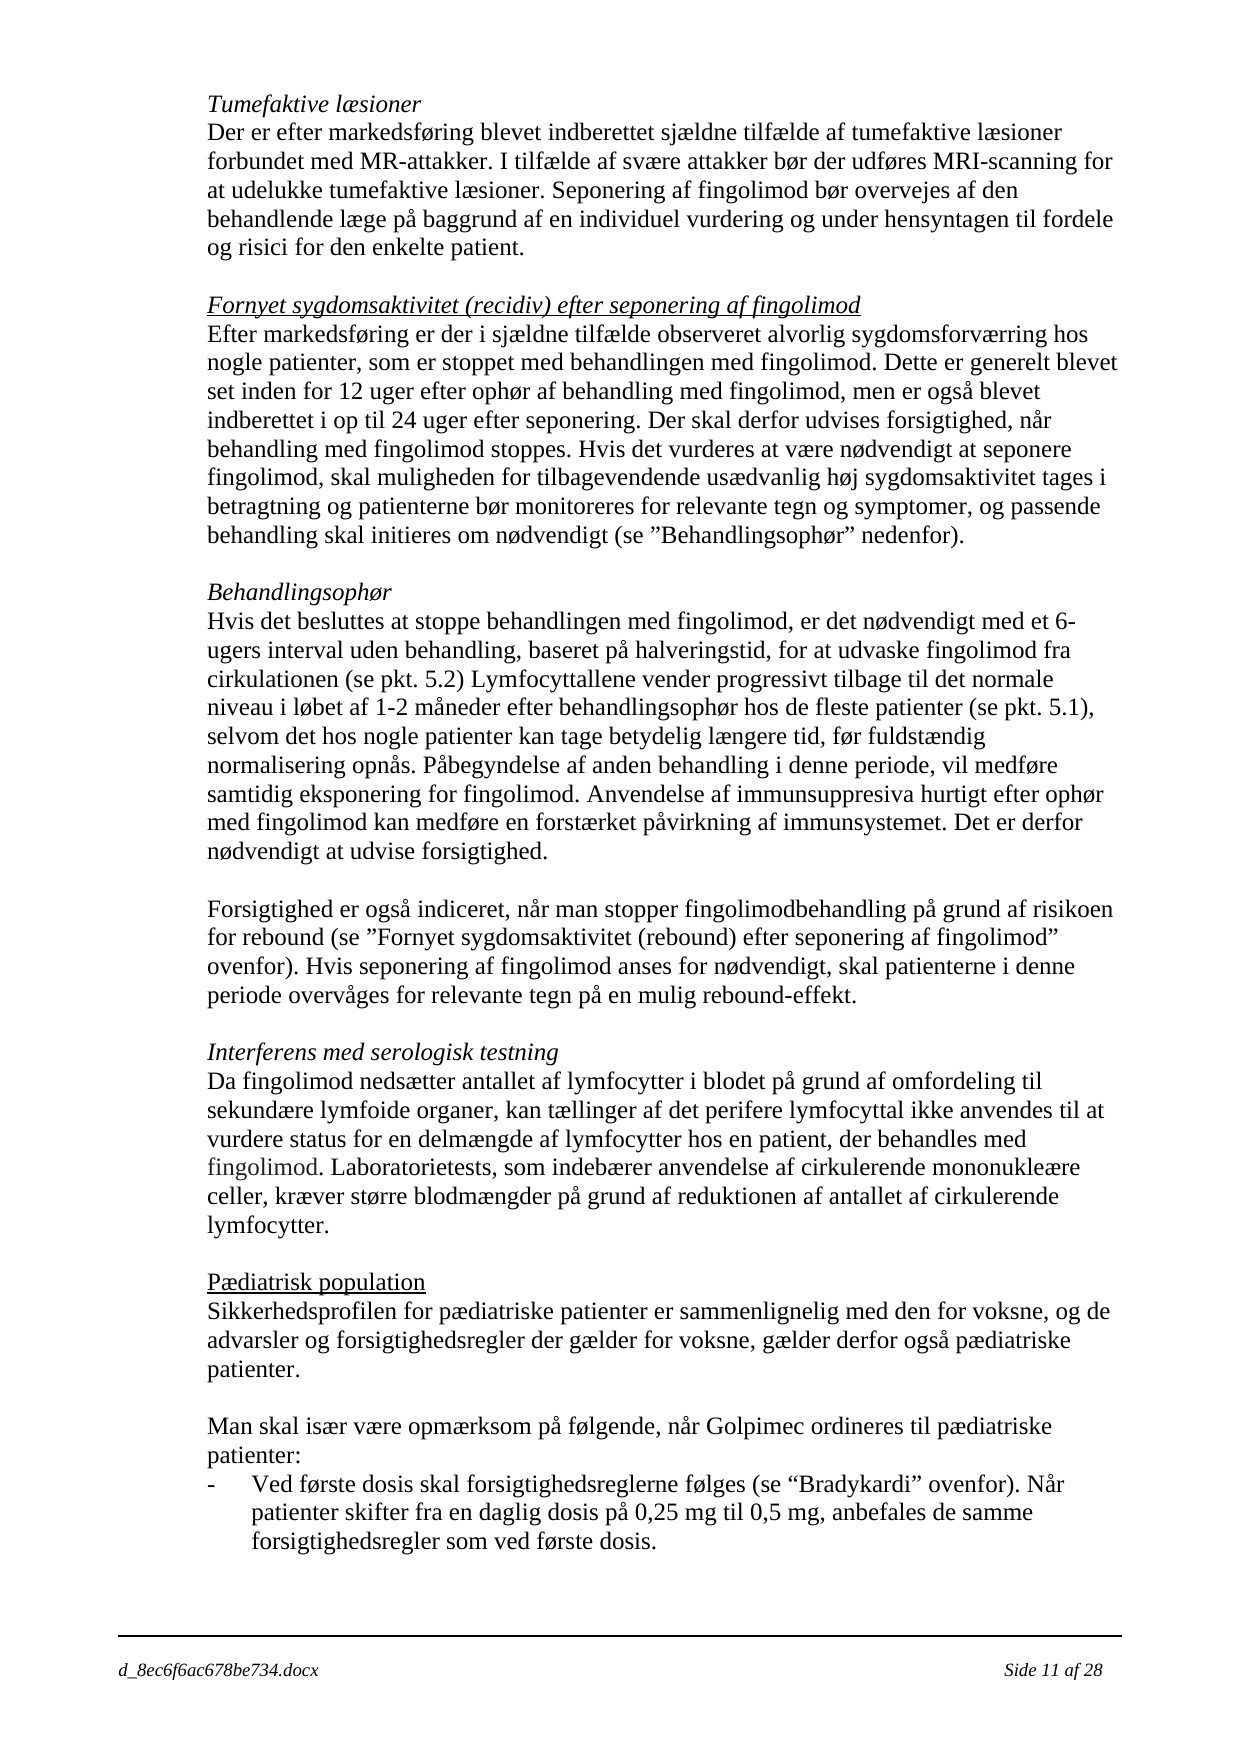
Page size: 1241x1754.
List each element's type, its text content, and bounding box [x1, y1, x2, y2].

text Forsigtighed er også indiceret, når man stopper fingolimodbehandling på grund af risikoen for rebound (se ”Fornyet sygdomsaktivitet (rebound) efter seponering af fingolimod” ovenfor). Hvis seponering af fingolimod anses for nødvendigt, skal patienterne i denne periode overvåges for relevante tegn på en mulig rebound-effekt. [207, 894, 1122, 1009]
text Der er efter markedsføring blevet indberettet sjældne tilfælde af tumefaktive læsioner forbundet med MR-attakker. I tilfælde af svære attakker bør der udføres MRI-scanning for at udelukke tumefaktive læsioner. Seponering af fingolimod bør overvejes af den behandlende læge på baggrund af en individuel vurdering og under hensyntagen til fordele og risici for den enkelte patient. [207, 117, 1122, 261]
list Ved første dosis skal forsigtighedsreglerne følges (se “Bradykardi” ovenfor). Når patienter skifter fra en daglig dosis på 0,25 mg til 0,5 mg, anbefales de samme forsigtighedsregler som ved første dosis. [207, 1469, 1122, 1555]
text Fornyet sygdomsaktivitet (recidiv) efter seponering af fingolimod [207, 290, 1122, 319]
text Sikkerhedsprofilen for pædiatriske patienter er sammenlignelig med den for voksne, og de advarsler og forsigtighedsregler der gælder for voksne, gælder derfor også pædiatriske patienter. [207, 1296, 1122, 1382]
text Tumefaktive læsioner [207, 89, 1122, 117]
text Da fingolimod nedsætter antallet af lymfocytter i blodet på grund af omfordeling til sekundære lymfoide organer, kan tællinger af det perifere lymfocyttal ikke anvendes til at vurdere status for en delmængde af lymfocytter hos en patient, der behandles med fingolimod. Laboratorietests, som indebærer anvendelse af cirkulerende mononukleære celler, kræver større blodmængder på grund af reduktionen af antallet af cirkulerende lymfocytter. [207, 1066, 1122, 1239]
text Man skal især være opmærksom på følgende, når Golpimec ordineres til pædiatriske patienter: [207, 1411, 1122, 1469]
text Pædiatrisk population [207, 1267, 1122, 1296]
text Efter markedsføring er der i sjældne tilfælde observeret alvorlig sygdomsforværring hos nogle patienter, som er stoppet med behandlingen med fingolimod. Dette er generelt blevet set inden for 12 uger efter ophør af behandling med fingolimod, men er også blevet indberettet i op til 24 uger efter seponering. Der skal derfor udvises forsigtighed, når behandling med fingolimod stoppes. Hvis det vurderes at være nødvendigt at seponere fingolimod, skal muligheden for tilbagevendende usædvanlig høj sygdomsaktivitet tages i betragtning og patienterne bør monitoreres for relevante tegn og symptomer, og passende behandling skal initieres om nødvendigt (se ”Behandlingsophør” nedenfor). [207, 319, 1122, 549]
text Interferens med serologisk testning [207, 1037, 1122, 1066]
text Behandlingsophør [207, 577, 1122, 606]
text Hvis det besluttes at stoppe behandlingen med fingolimod, er det nødvendigt med et 6-ugers interval uden behandling, baseret på halveringstid, for at udvaske fingolimod fra cirkulationen (se pkt. 5.2) Lymfocyttallene vender progressivt tilbage til det normale niveau i løbet af 1-2 måneder efter behandlingsophør hos de fleste patienter (se pkt. 5.1), selvom det hos nogle patienter kan tage betydelig længere tid, før fuldstændig normalisering opnås. Påbegyndelse af anden behandling i denne periode, vil medføre samtidig eksponering for fingolimod. Anvendelse af immunsuppresiva hurtigt efter ophør med fingolimod kan medføre en forstærket påvirkning af immunsystemet. Det er derfor nødvendigt at udvise forsigtighed. [207, 606, 1122, 865]
